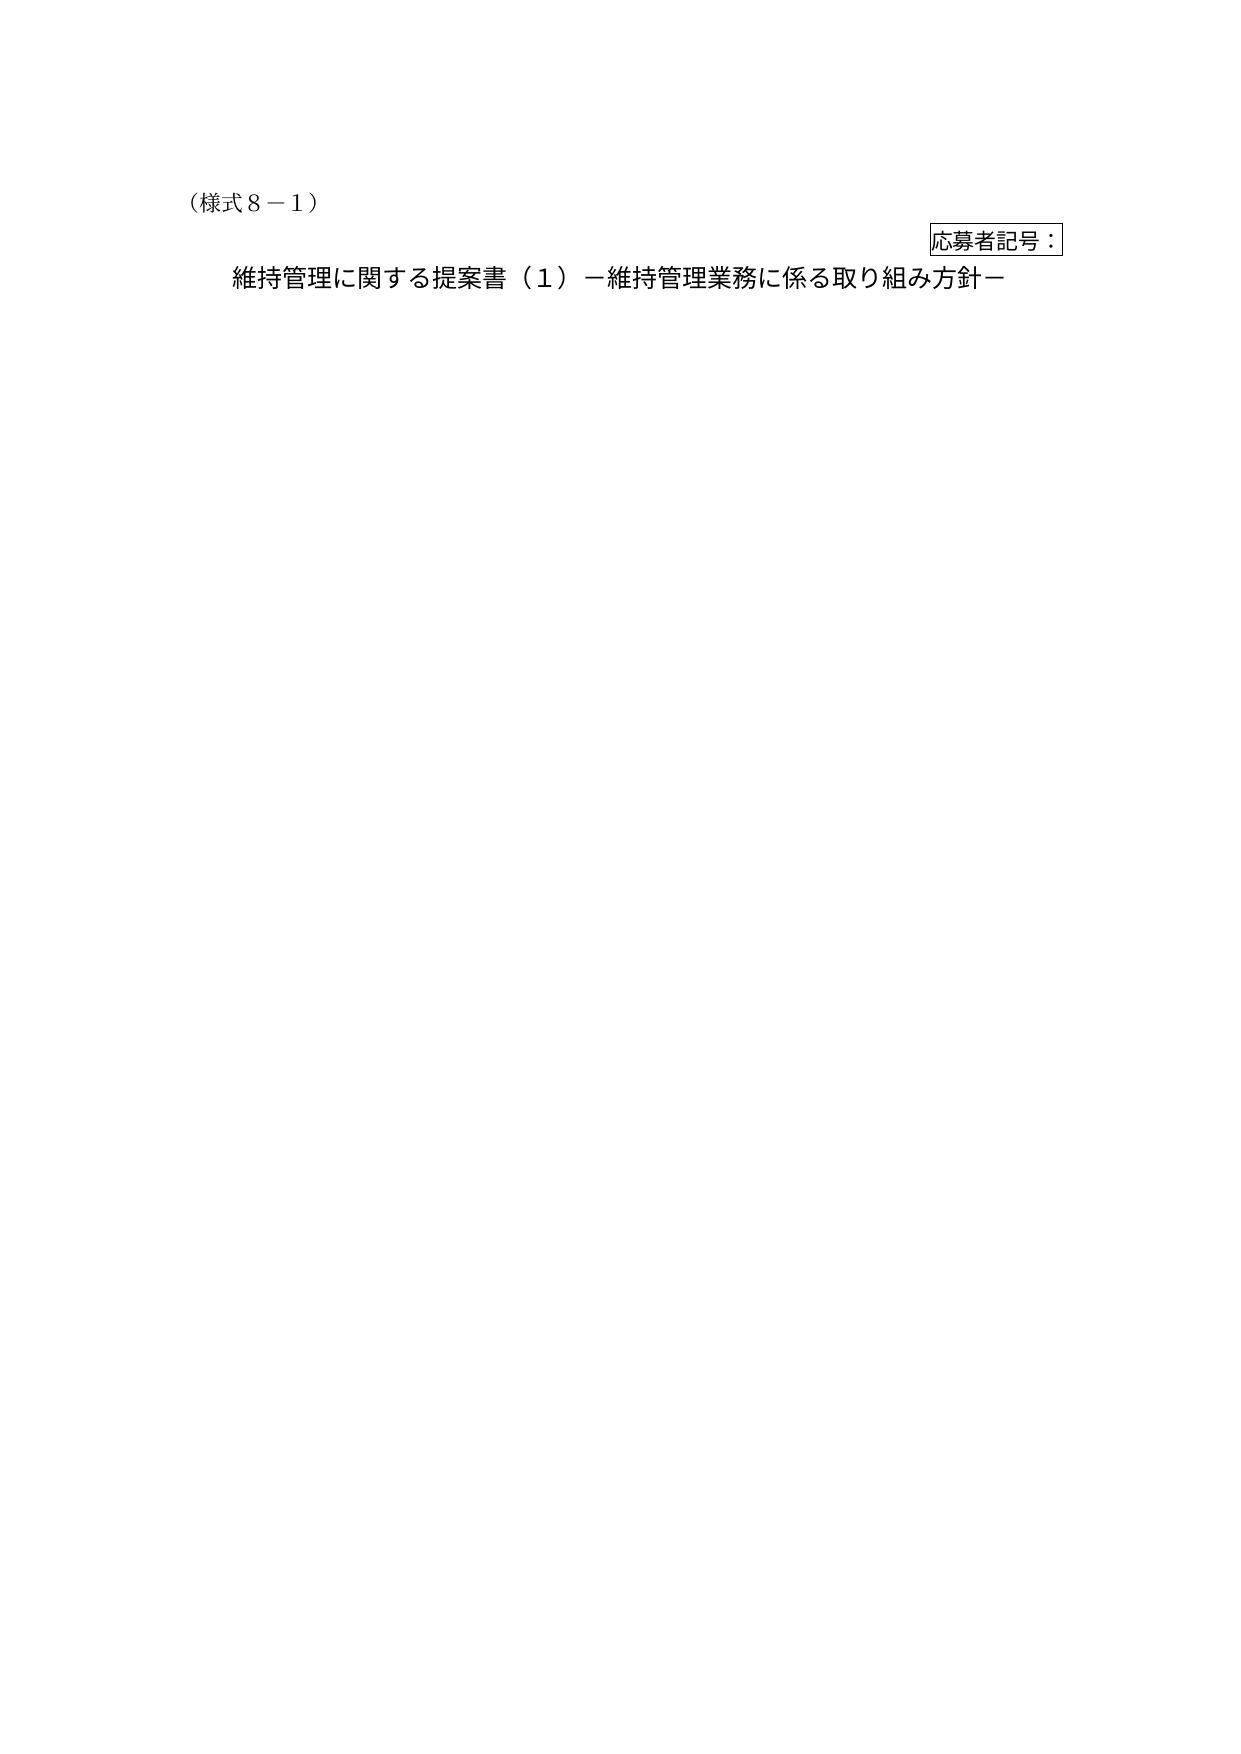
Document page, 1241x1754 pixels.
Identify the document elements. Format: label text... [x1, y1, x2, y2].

text 応募者記号： [177, 221, 1063, 258]
text （様式８－１） [177, 183, 1063, 221]
text 維持管理に関する提案書（１）－維持管理業務に係る取り組み方針－ [177, 258, 1063, 296]
